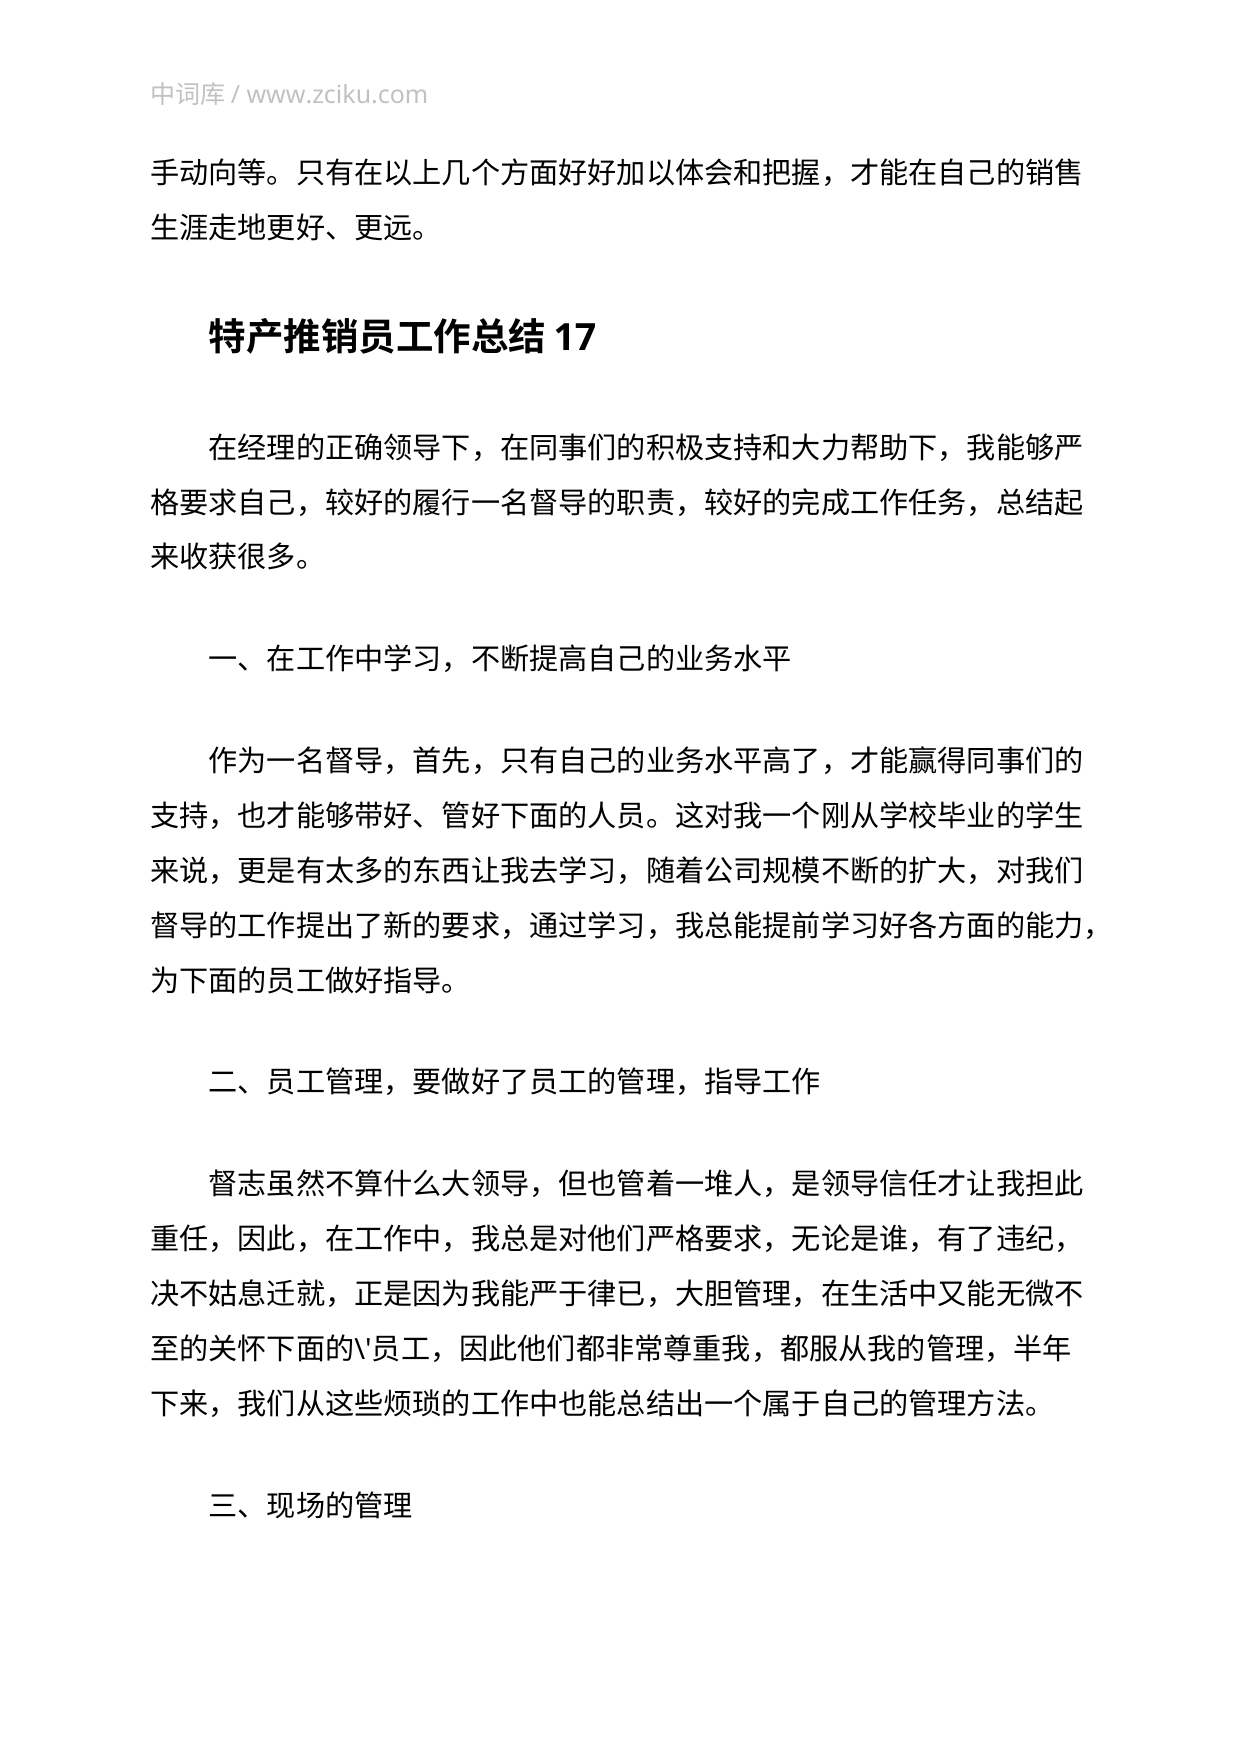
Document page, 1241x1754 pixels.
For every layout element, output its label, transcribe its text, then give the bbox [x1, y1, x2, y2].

text 一、在工作中学习，不断提高自己的业务水平 [150, 636, 1090, 678]
text 在经理的正确领导下，在同事们的积极支持和大力帮助下，我能够严格要求自己，较好的履行一名督导的职责，较好的完成工作任务，总结起来收获很多。 [150, 424, 1090, 576]
text 作为一名督导，首先，只有自己的业务水平高了，才能赢得同事们的支持，也才能够带好、管好下面的人员。这对我一个刚从学校毕业的学生来说，更是有太多的东西让我去学习，随着公司规模不断的扩大，对我们督导的工作提出了新的要求，通过学习，我总能提前学习好各方面的能力，为下面的员工做好指导。 [150, 738, 1090, 999]
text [150, 150, 1090, 247]
text 三、现场的管理 [150, 1482, 1090, 1524]
text 二、员工管理，要做好了员工的管理，指导工作 [150, 1059, 1090, 1101]
text 特产推销员工作总结17 [150, 307, 1090, 361]
text 督志虽然不算什么大领导，但也管着一堆人，是领导信任才让我担此重任，因此，在工作中，我总是对他们严格要求，无论是谁，有了违纪，决不姑息迁就，正是因为我能严于律已，大胆管理，在生活中又能无微不至的关怀下面的\'员工，因此他们都非常尊重我，都服从我的管理，半年下来，我们从这些烦琐的工作中也能总结出一个属于自己的管理方法。 [150, 1161, 1090, 1423]
